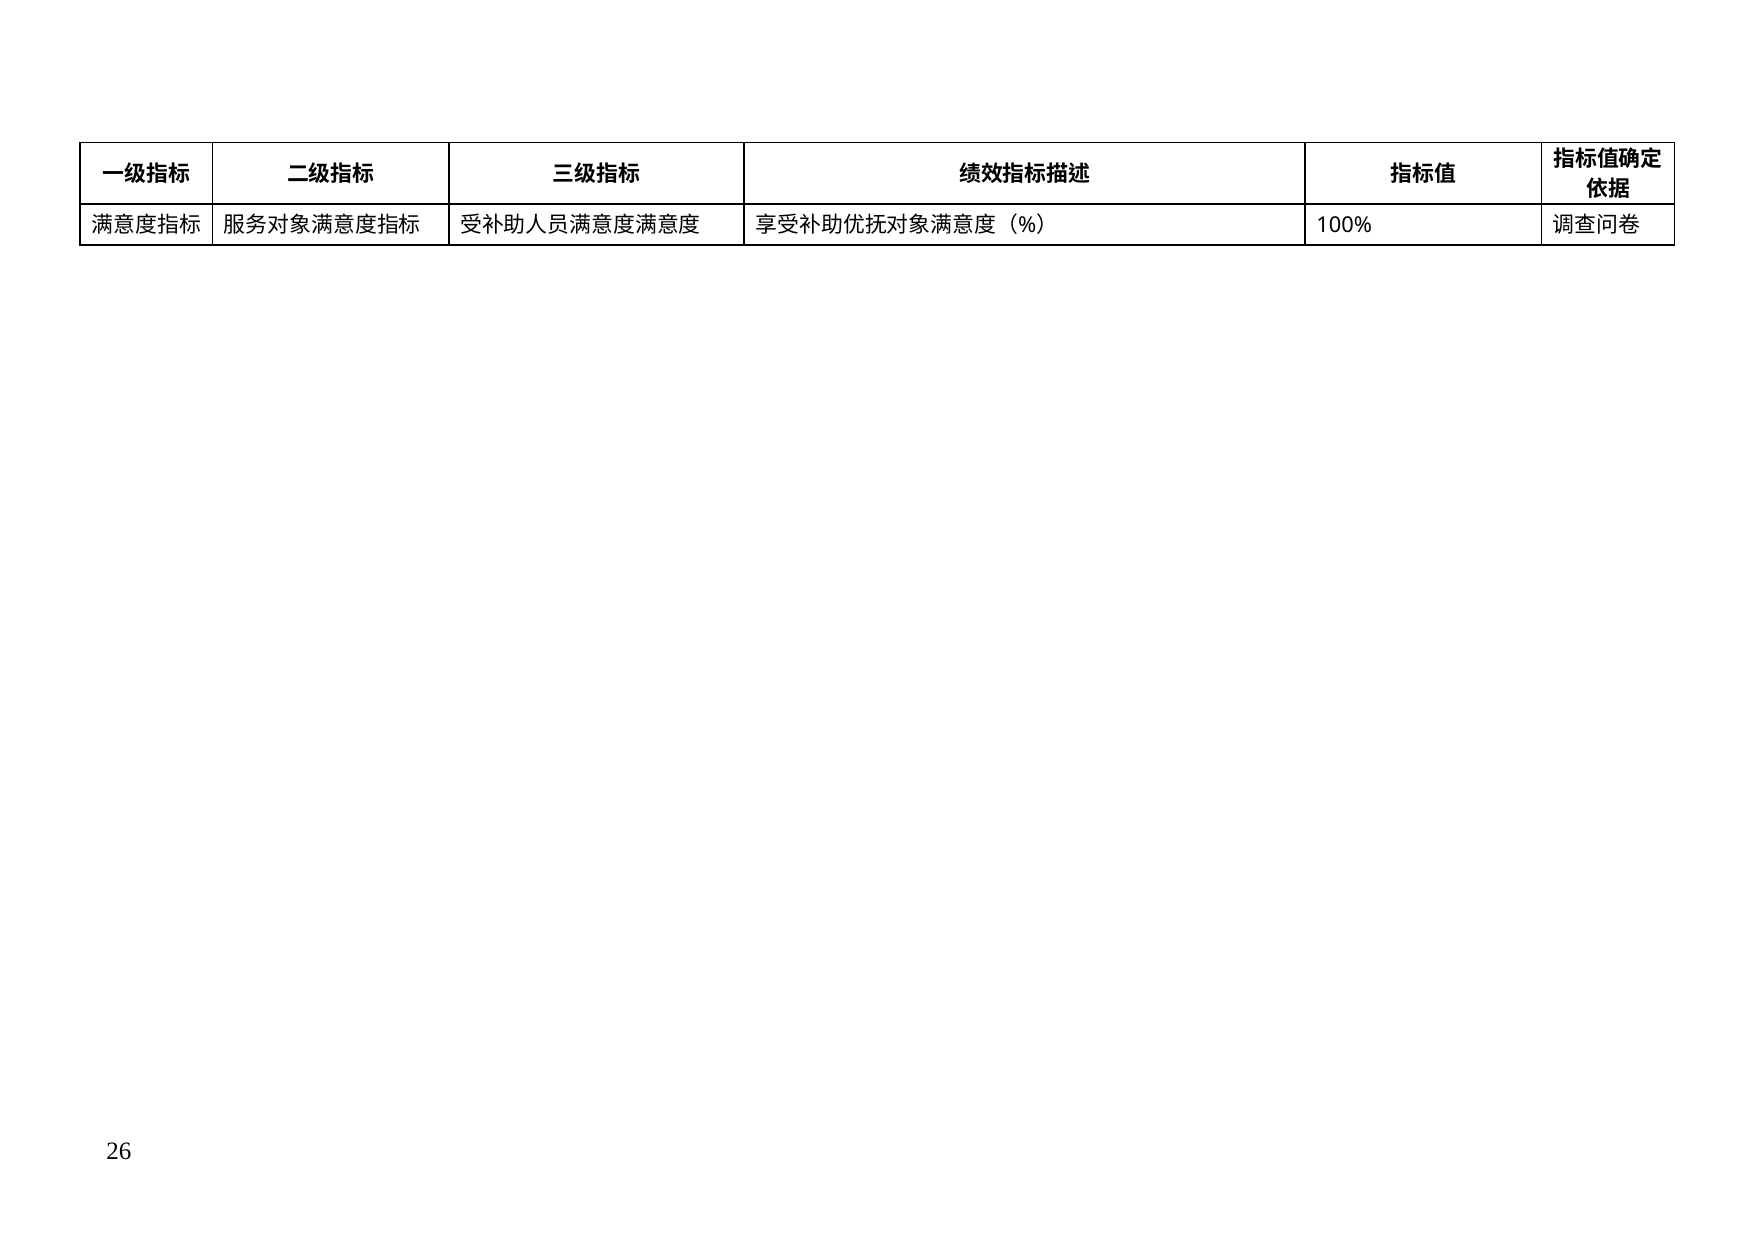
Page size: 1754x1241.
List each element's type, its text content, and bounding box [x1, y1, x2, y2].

table_cell 调查问卷 [1542, 205, 1674, 244]
table_header 三级指标 [450, 143, 743, 203]
table_header 指标值 [1306, 143, 1541, 203]
table_header 绩效指标描述 [745, 143, 1304, 203]
table_header 指标值确定依据 [1542, 143, 1674, 203]
table_header 二级指标 [213, 143, 448, 203]
table_header 一级指标 [81, 143, 212, 203]
table_cell 享受补助优抚对象满意度（%） [745, 205, 1304, 244]
table_cell 100% [1306, 205, 1541, 244]
table_cell 服务对象满意度指标 [213, 205, 448, 244]
table_cell 满意度指标 [81, 205, 212, 244]
table_cell 受补助人员满意度满意度 [450, 205, 743, 244]
